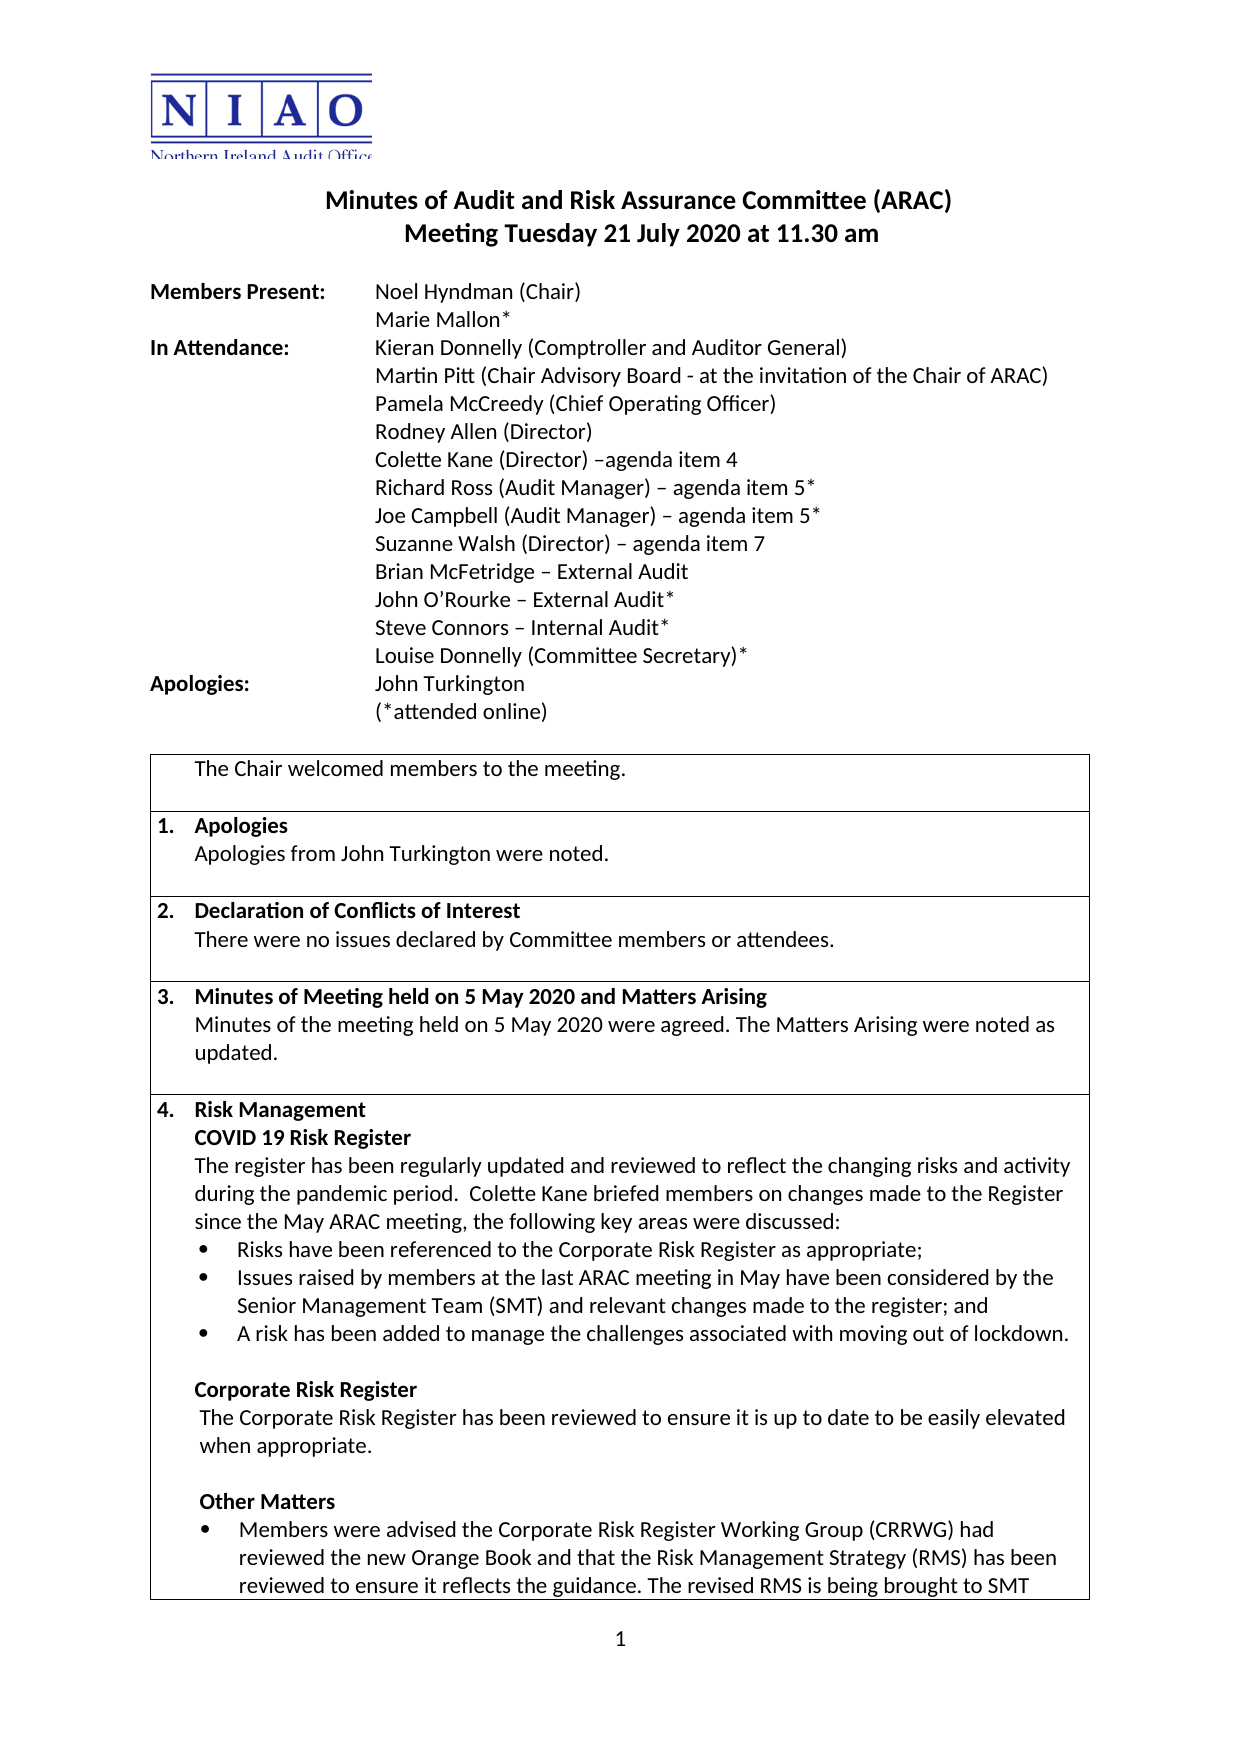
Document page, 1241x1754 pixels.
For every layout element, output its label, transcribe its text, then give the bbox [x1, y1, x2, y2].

text Martin Pitt (Chair Advisory Board - at the invitation of the Chair of ARAC) [300, 361, 1090, 389]
text Richard Ross (Audit Manager) – agenda item 5* [150, 473, 1090, 501]
text Rodney Allen (Director) [150, 417, 1090, 445]
text John O’Rourke – External Audit* [150, 585, 1090, 613]
table_cell Declaration of Conflicts of Interest There were no issues declared by Committee members or attendees. [151, 897, 1089, 981]
text Pamela McCreedy (Chief Operating Officer) [300, 389, 1090, 417]
table_cell Apologies Apologies from John Turkington were noted. [151, 812, 1089, 896]
text Suzanne Walsh (Director) – agenda item 7 [150, 529, 1090, 557]
text Brian McFetridge – External Audit [150, 557, 1090, 585]
text (*attended online) [150, 697, 1090, 725]
text In Attendance: Kieran Donnelly (Comptroller and Auditor General) [150, 333, 1090, 361]
text Members Present: Noel Hyndman (Chair) [150, 277, 1090, 305]
table_cell Minutes of Meeting held on 5 May 2020 and Matters Arising Minutes of the meeting held on 5 May 2020 were agreed. The Matters Arising were noted as updated. [151, 982, 1089, 1094]
text Marie Mallon* [150, 305, 1090, 333]
text Louise Donnelly (Committee Secretary)* [300, 641, 1090, 669]
text Colette Kane (Director) –agenda item 4 [150, 445, 1090, 473]
text Steve Connors – Internal Audit* [150, 613, 1090, 641]
text Apologies: John Turkington [150, 669, 1090, 697]
picture [150, 73, 372, 158]
text Minutes of Audit and Risk Assurance Committee (ARAC) [187, 183, 1090, 216]
text Meeting Tuesday 21 July 2020 at 11.30 am [187, 216, 1090, 249]
table_header The Chair welcomed members to the meeting. [151, 755, 1089, 811]
text Joe Campbell (Audit Manager) – agenda item 5* [150, 501, 1090, 529]
